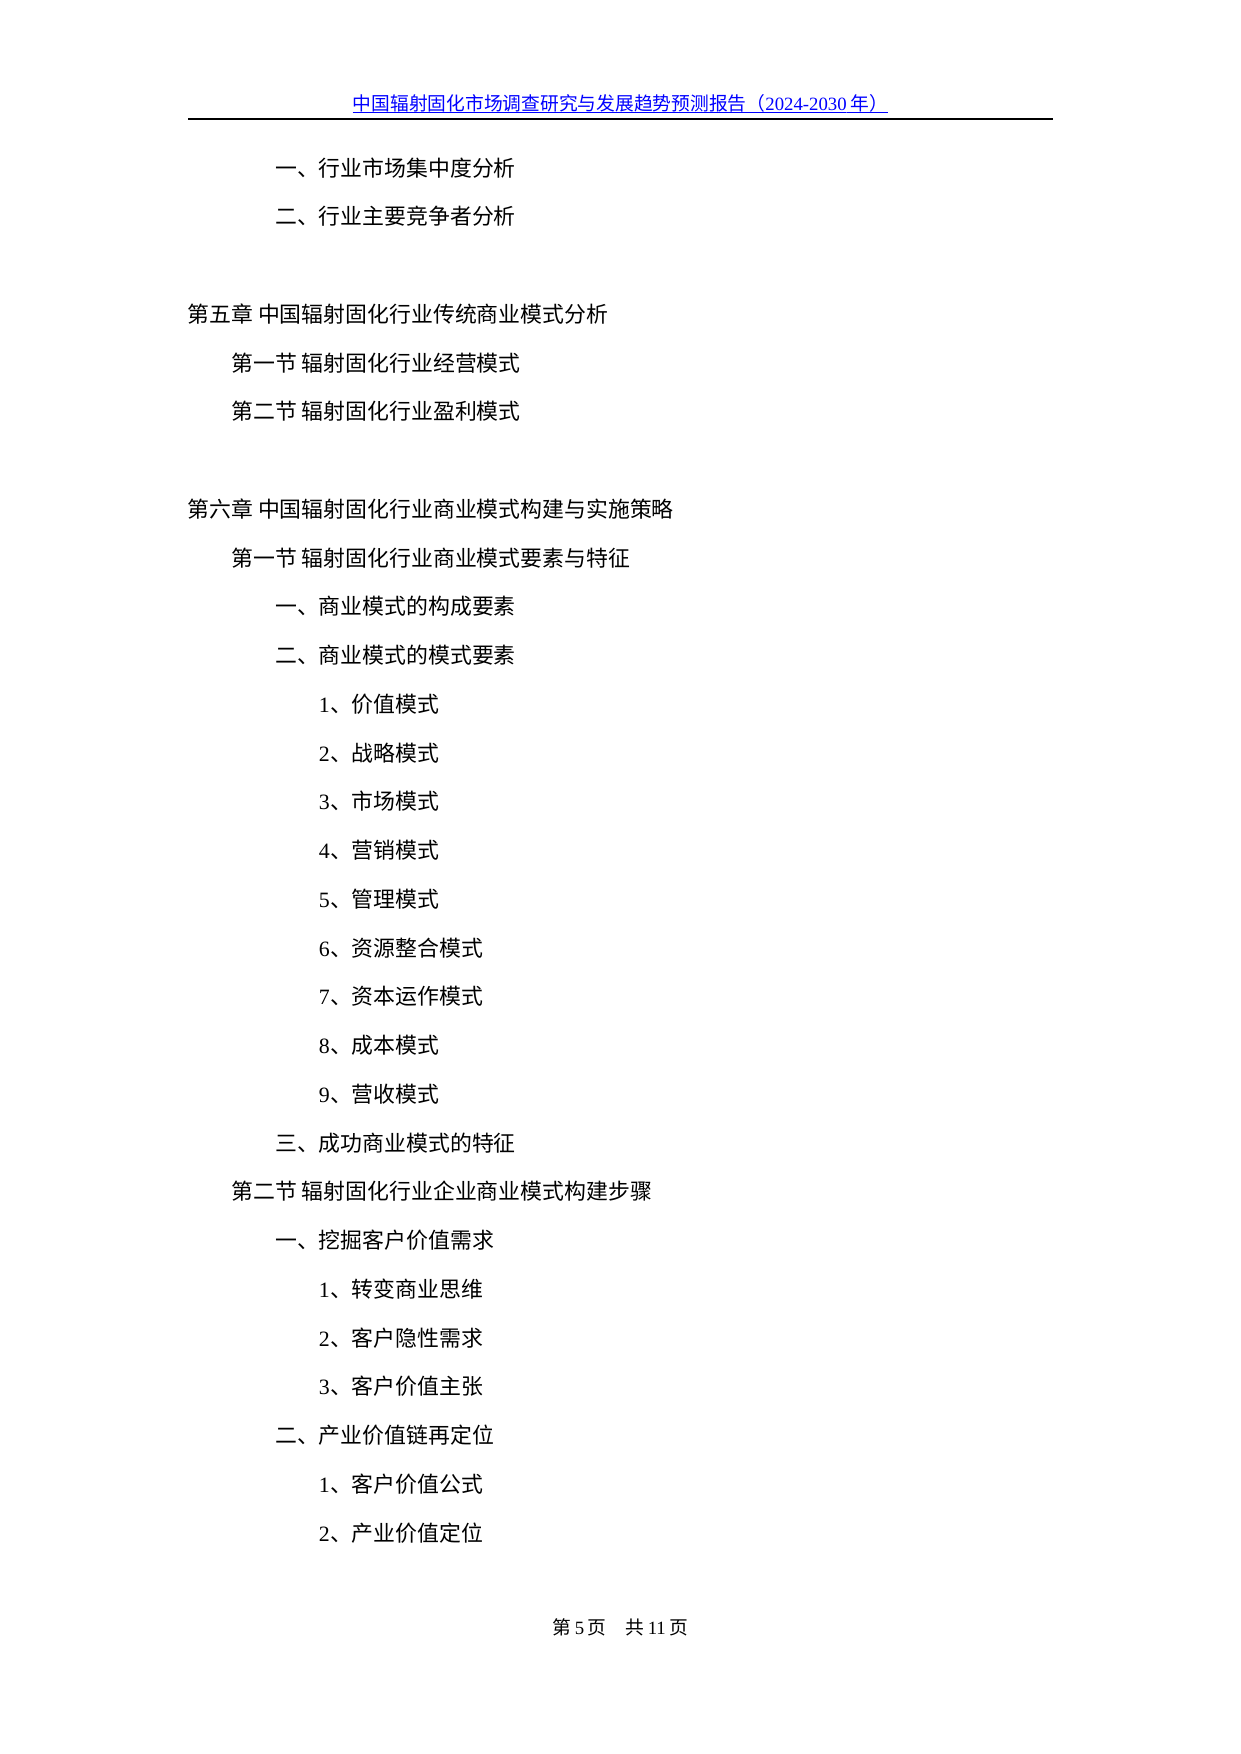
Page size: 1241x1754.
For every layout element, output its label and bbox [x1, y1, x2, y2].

text [187, 150, 1053, 1548]
